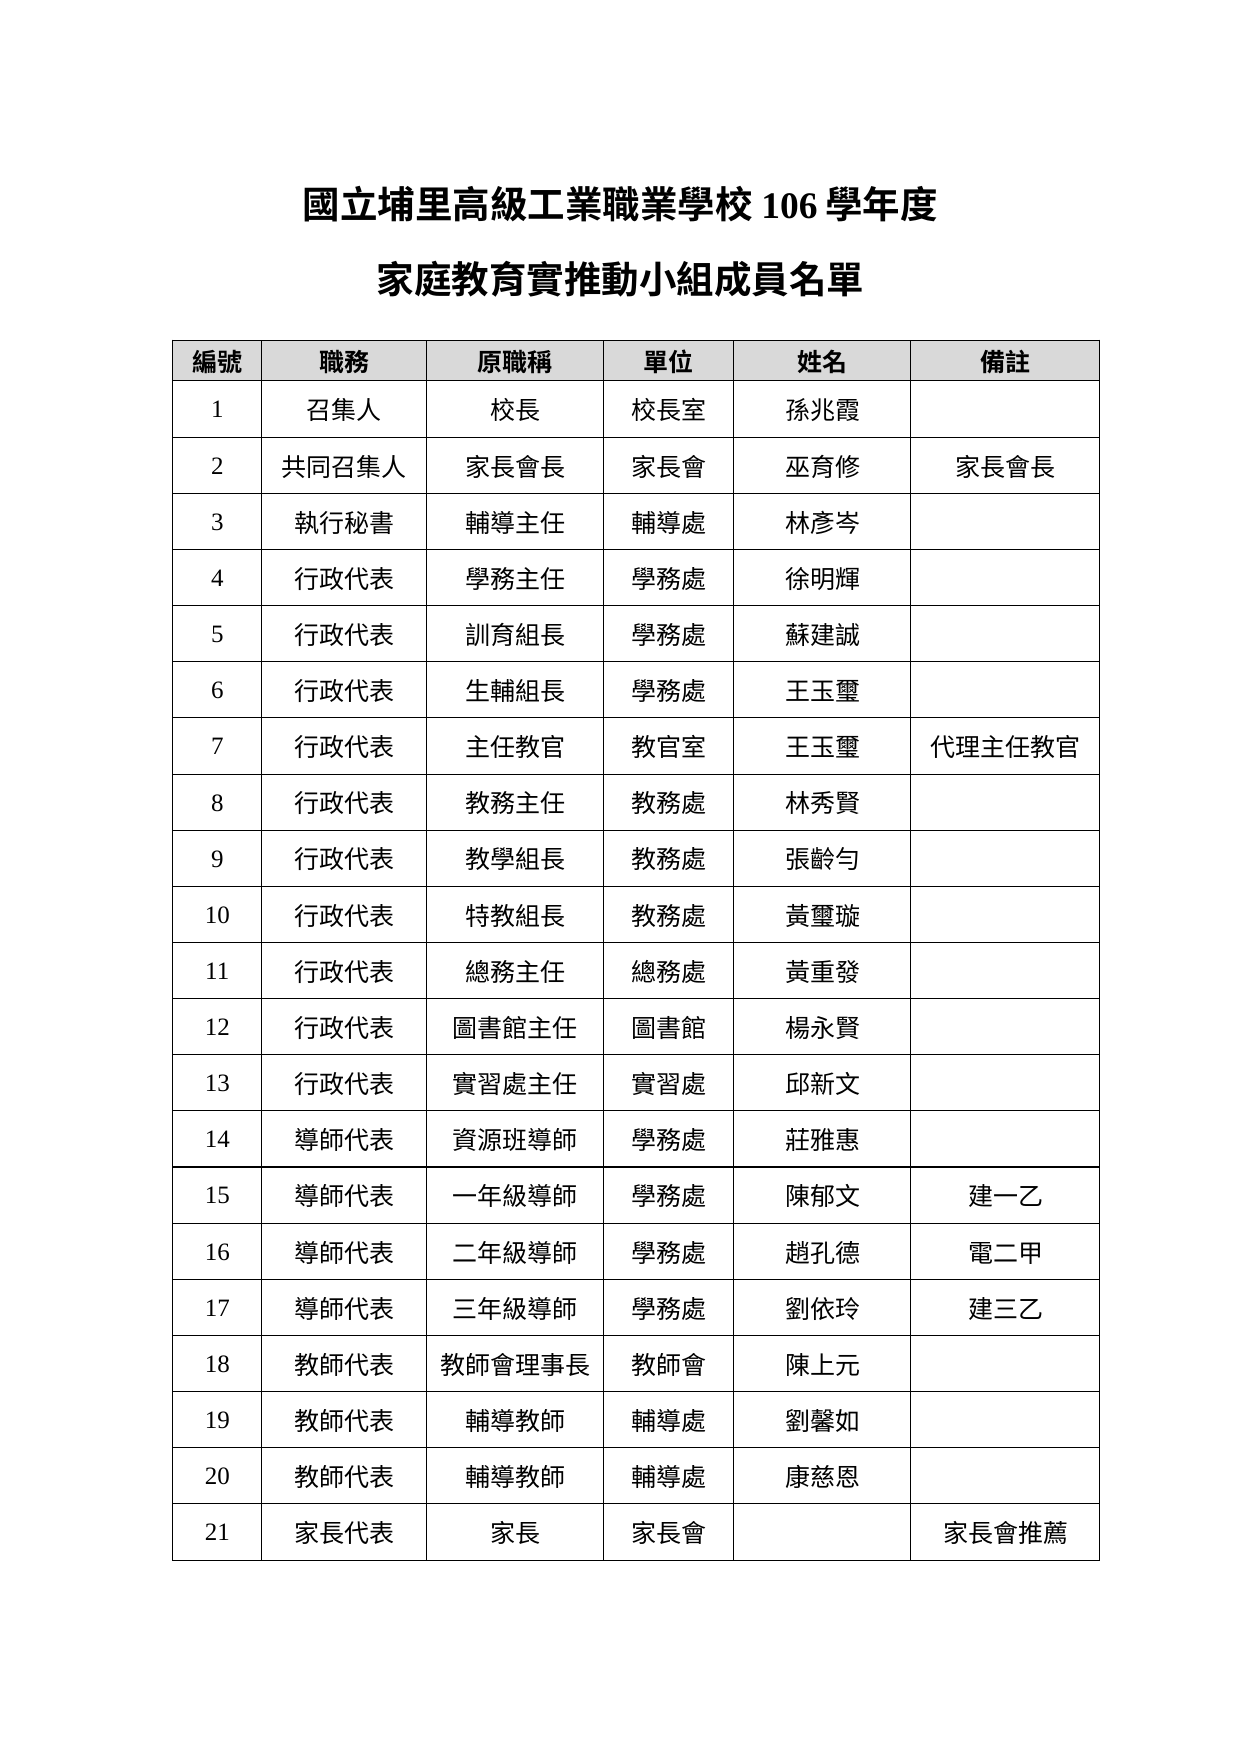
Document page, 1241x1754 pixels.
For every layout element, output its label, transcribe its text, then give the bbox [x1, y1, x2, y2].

table_cell 行政代表 [262, 999, 426, 1054]
table_cell 家長會長 [427, 438, 603, 493]
table_cell 建一乙 [911, 1168, 1099, 1223]
table_cell 教學組長 [427, 831, 603, 886]
table_cell 莊雅惠 [734, 1111, 910, 1166]
table_cell 10 [173, 887, 261, 942]
table_cell [911, 999, 1099, 1054]
table_cell 輔導教師 [427, 1392, 603, 1447]
table_cell 9 [173, 831, 261, 886]
table_cell 13 [173, 1055, 261, 1110]
table_header 單位 [604, 341, 733, 380]
table_cell 代理主任教官 [911, 718, 1099, 773]
table_cell 校長 [427, 381, 603, 437]
table_cell 二年級導師 [427, 1224, 603, 1279]
text 國立埔里高級工業職業學校 106學年度 [187, 164, 1053, 239]
table_cell 主任教官 [427, 718, 603, 773]
table_cell 林彥岑 [734, 494, 910, 549]
table_header 編號 [173, 341, 261, 380]
table_header 原職稱 [427, 341, 603, 380]
table_cell 黃璽璇 [734, 887, 910, 942]
table_cell 訓育組長 [427, 606, 603, 661]
table_cell 家長會長 [911, 438, 1099, 493]
table_cell 1 [173, 381, 261, 437]
table_cell 教務處 [604, 887, 733, 942]
table_cell [911, 943, 1099, 998]
table_cell 8 [173, 775, 261, 829]
table_cell 導師代表 [262, 1280, 426, 1335]
table_cell 4 [173, 550, 261, 605]
table_cell 楊永賢 [734, 999, 910, 1054]
table_cell 教師會理事長 [427, 1336, 603, 1391]
table_cell 導師代表 [262, 1224, 426, 1279]
table_cell 生輔組長 [427, 662, 603, 717]
table_cell 2 [173, 438, 261, 493]
table_cell [911, 1392, 1099, 1447]
table_cell 教務處 [604, 831, 733, 886]
table_cell 行政代表 [262, 887, 426, 942]
table_cell 輔導處 [604, 1448, 733, 1503]
table_header 職務 [262, 341, 426, 380]
table_cell 校長室 [604, 381, 733, 437]
table_cell 執行秘書 [262, 494, 426, 549]
table_cell 21 [173, 1504, 261, 1559]
table_cell 黃重發 [734, 943, 910, 998]
table_cell [911, 887, 1099, 942]
table_cell 建三乙 [911, 1280, 1099, 1335]
table_cell 家長代表 [262, 1504, 426, 1559]
table_cell 16 [173, 1224, 261, 1279]
table_cell 總務處 [604, 943, 733, 998]
table_cell 行政代表 [262, 943, 426, 998]
table_cell 6 [173, 662, 261, 717]
table_cell 徐明輝 [734, 550, 910, 605]
table_cell 行政代表 [262, 718, 426, 773]
table_cell [911, 1055, 1099, 1110]
table_cell 行政代表 [262, 1055, 426, 1110]
table_cell 15 [173, 1168, 261, 1223]
table_cell 14 [173, 1111, 261, 1166]
table_cell 20 [173, 1448, 261, 1503]
table_cell 教務主任 [427, 775, 603, 829]
table_cell 趙孔德 [734, 1224, 910, 1279]
table_cell 行政代表 [262, 775, 426, 829]
table_cell [911, 550, 1099, 605]
table_cell 教師代表 [262, 1336, 426, 1391]
table_cell 學務處 [604, 1111, 733, 1166]
table_cell [911, 1111, 1099, 1166]
table_cell [734, 1504, 910, 1559]
table_cell 學務處 [604, 550, 733, 605]
table_cell 行政代表 [262, 606, 426, 661]
table_cell 總務主任 [427, 943, 603, 998]
table_cell 實習處 [604, 1055, 733, 1110]
table_cell 教師會 [604, 1336, 733, 1391]
table_cell 7 [173, 718, 261, 773]
table_cell 學務處 [604, 606, 733, 661]
table_cell 林秀賢 [734, 775, 910, 829]
table_cell 電二甲 [911, 1224, 1099, 1279]
table_cell 巫育修 [734, 438, 910, 493]
table_cell 邱新文 [734, 1055, 910, 1110]
table_cell 家長 [427, 1504, 603, 1559]
table_cell 導師代表 [262, 1168, 426, 1223]
table_cell 行政代表 [262, 550, 426, 605]
table_cell 18 [173, 1336, 261, 1391]
table_cell 蘇建誠 [734, 606, 910, 661]
table_cell 三年級導師 [427, 1280, 603, 1335]
table_cell 學務處 [604, 662, 733, 717]
table_cell 劉馨如 [734, 1392, 910, 1447]
table_cell 教師代表 [262, 1448, 426, 1503]
table_cell 王玉璽 [734, 662, 910, 717]
table_header 姓名 [734, 341, 910, 380]
table_cell 輔導主任 [427, 494, 603, 549]
table_cell 學務處 [604, 1224, 733, 1279]
table_cell [911, 775, 1099, 829]
table_cell 19 [173, 1392, 261, 1447]
table_cell 陳郁文 [734, 1168, 910, 1223]
table_cell 導師代表 [262, 1111, 426, 1166]
table_cell 學務處 [604, 1280, 733, 1335]
table_cell 資源班導師 [427, 1111, 603, 1166]
table_cell 召集人 [262, 381, 426, 437]
table_cell 陳上元 [734, 1336, 910, 1391]
table_cell [911, 606, 1099, 661]
table_cell 教務處 [604, 775, 733, 829]
table_cell [911, 1448, 1099, 1503]
table_header 備註 [911, 341, 1099, 380]
table_cell 學務處 [604, 1168, 733, 1223]
table_cell 輔導處 [604, 494, 733, 549]
table_cell 5 [173, 606, 261, 661]
table_cell 張齡勻 [734, 831, 910, 886]
text 家庭教育實推動小組成員名單 [187, 239, 1053, 314]
table_cell 劉依玲 [734, 1280, 910, 1335]
table_cell 17 [173, 1280, 261, 1335]
table_cell 3 [173, 494, 261, 549]
table_cell 教官室 [604, 718, 733, 773]
table_cell 特教組長 [427, 887, 603, 942]
table_cell 圖書館主任 [427, 999, 603, 1054]
table_cell [911, 1336, 1099, 1391]
table_cell 教師代表 [262, 1392, 426, 1447]
table_cell 輔導處 [604, 1392, 733, 1447]
table_cell [911, 494, 1099, 549]
table_cell 家長會 [604, 1504, 733, 1559]
table_cell 11 [173, 943, 261, 998]
table_cell [911, 662, 1099, 717]
table_cell 共同召集人 [262, 438, 426, 493]
table_cell 圖書館 [604, 999, 733, 1054]
table_cell 輔導教師 [427, 1448, 603, 1503]
table_cell 實習處主任 [427, 1055, 603, 1110]
table_cell 行政代表 [262, 662, 426, 717]
table_cell 家長會 [604, 438, 733, 493]
table_cell 康慈恩 [734, 1448, 910, 1503]
table_cell [911, 381, 1099, 437]
table_cell 行政代表 [262, 831, 426, 886]
table_cell 一年級導師 [427, 1168, 603, 1223]
table_cell 學務主任 [427, 550, 603, 605]
table_cell [911, 831, 1099, 886]
table_cell 家長會推薦 [911, 1504, 1099, 1559]
table_cell 王玉璽 [734, 718, 910, 773]
table_cell 孫兆霞 [734, 381, 910, 437]
table_cell 12 [173, 999, 261, 1054]
